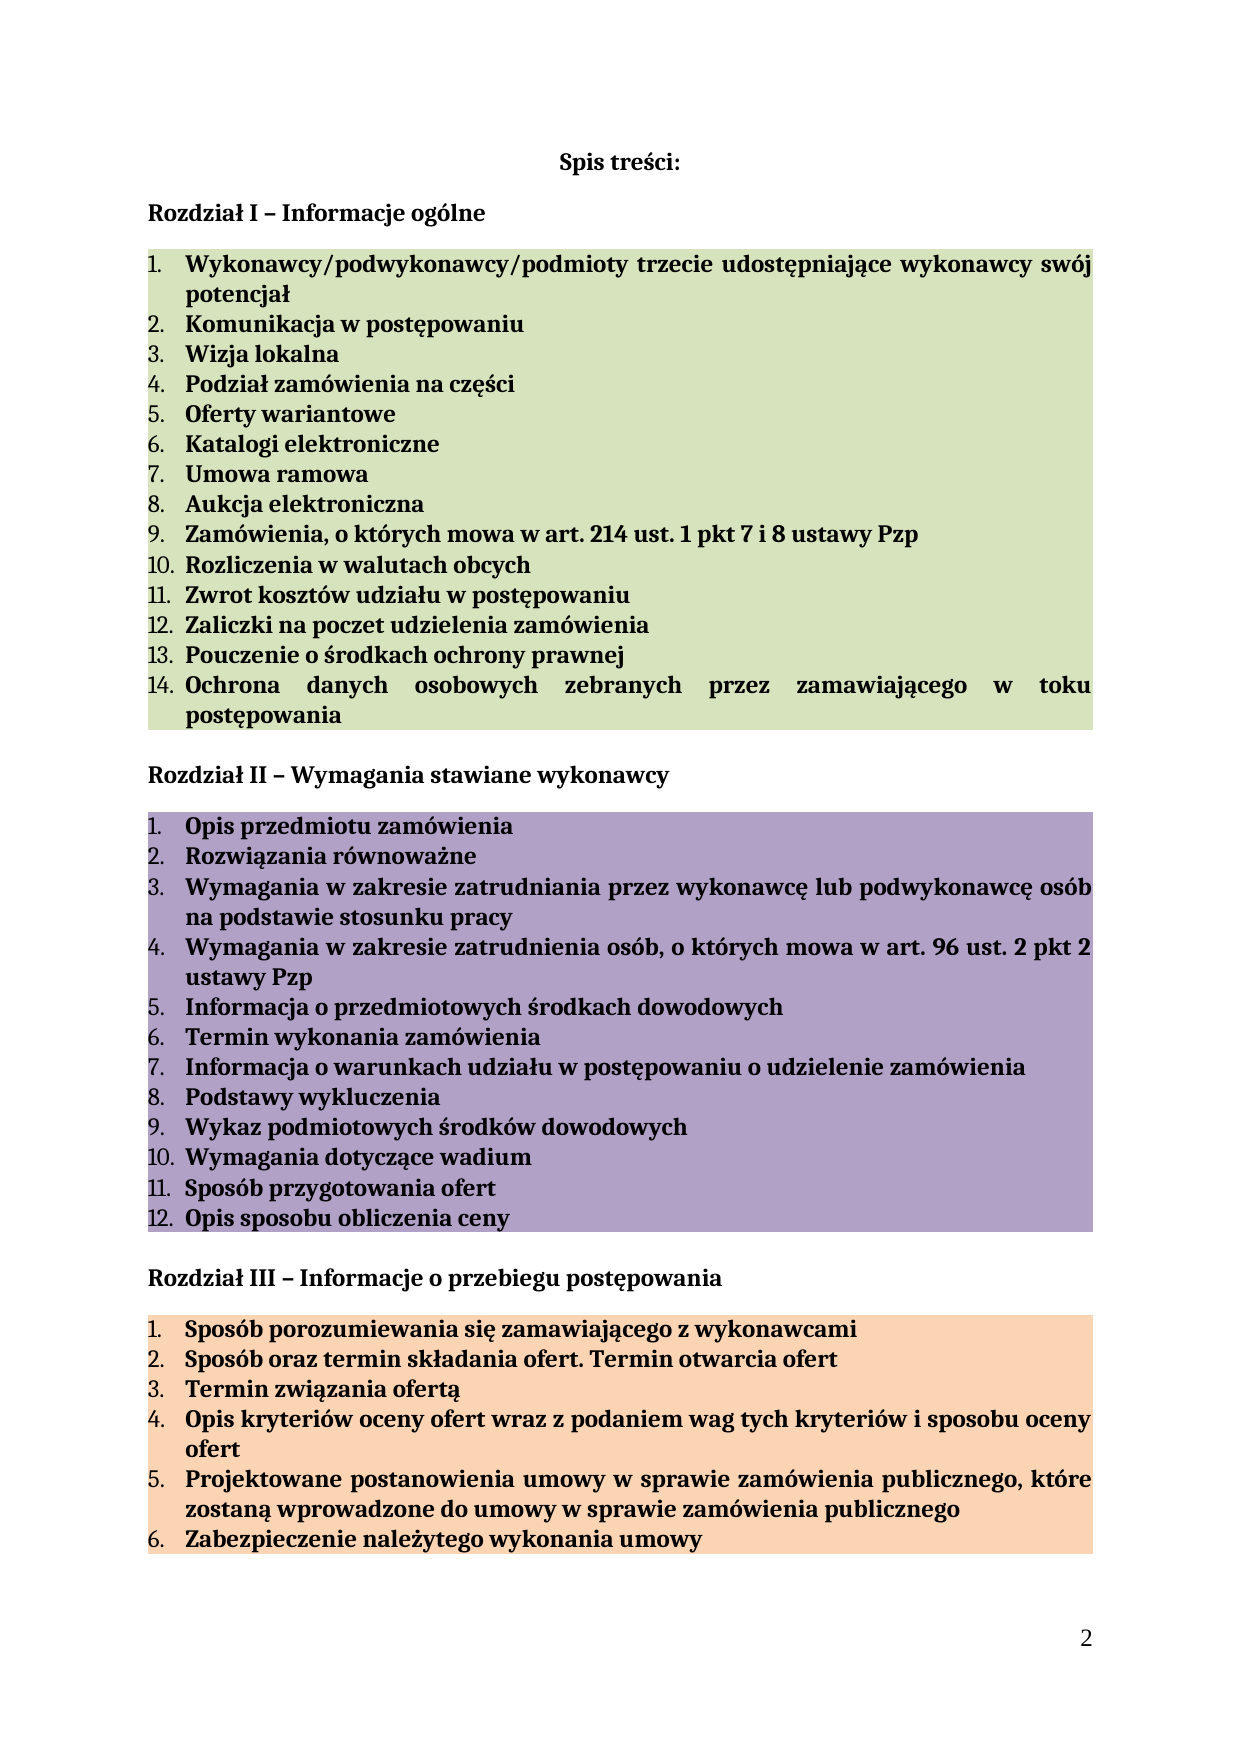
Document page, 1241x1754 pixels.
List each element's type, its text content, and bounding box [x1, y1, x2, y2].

list Wykaz podmiotowych środków dowodowych [148, 1113, 1093, 1142]
list Opis kryteriów oceny ofert wraz z podaniem wag tych kryteriów i sposobu oceny ofert [148, 1405, 1093, 1464]
list Zwrot kosztów udziału w postępowaniu [148, 581, 1093, 609]
list Zabezpieczenie należytego wykonania umowy [148, 1525, 1093, 1554]
list Rozliczenia w walutach obcych [148, 551, 1093, 579]
text Spis treści: [148, 148, 1093, 176]
list Termin wykonania zamówienia [148, 1023, 1093, 1052]
list Ochrona danych osobowych zebranych przez zamawiającego w toku postępowania [148, 671, 1093, 730]
list Pouczenie o środkach ochrony prawnej [148, 641, 1093, 669]
text Rozdział III – Informacje o przebiegu postępowania [148, 1234, 1093, 1292]
list Wizja lokalna [148, 340, 1093, 368]
list Komunikacja w postępowaniu [148, 310, 1093, 338]
list Wymagania w zakresie zatrudnienia osób, o których mowa w art. 96 ust. 2 pkt 2 ustawy Pzp [148, 933, 1093, 991]
list Projektowane postanowienia umowy w sprawie zamówienia publicznego, które zostaną wprowadzone do umowy w sprawie zamówienia publicznego [148, 1465, 1093, 1524]
list Wymagania w zakresie zatrudniania przez wykonawcę lub podwykonawcę osób na podstawie stosunku pracy [148, 872, 1093, 931]
list Informacja o przedmiotowych środkach dowodowych [148, 993, 1093, 1022]
list Zamówienia, o których mowa w art. 214 ust. 1 pkt 7 i 8 ustawy Pzp [148, 520, 1093, 549]
list Wymagania dotyczące wadium [148, 1143, 1093, 1172]
list Informacja o warunkach udziału w postępowaniu o udzielenie zamówienia [148, 1053, 1093, 1082]
list Rozwiązania równoważne [148, 842, 1093, 871]
list Katalogi elektroniczne [148, 430, 1093, 459]
list Umowa ramowa [148, 460, 1093, 489]
text Rozdział I – Informacje ogólne [148, 198, 1093, 227]
list Podział zamówienia na części [148, 370, 1093, 399]
list Oferty wariantowe [148, 400, 1093, 429]
list Zaliczki na poczet udzielenia zamówienia [148, 611, 1093, 639]
list Sposób przygotowania ofert [148, 1173, 1093, 1202]
list Opis przedmiotu zamówienia [148, 812, 1093, 841]
list Wykonawcy/podwykonawcy/podmioty trzecie udostępniające wykonawcy swój potencjał [148, 249, 1093, 308]
text Rozdział II – Wymagania stawiane wykonawcy [148, 731, 1093, 790]
list Sposób oraz termin składania ofert. Termin otwarcia ofert [148, 1345, 1093, 1373]
list Sposób porozumiewania się zamawiającego z wykonawcami [148, 1315, 1093, 1343]
list Opis sposobu obliczenia ceny [148, 1203, 1093, 1232]
list Podstawy wykluczenia [148, 1083, 1093, 1112]
list Termin związania ofertą [148, 1375, 1093, 1404]
list Aukcja elektroniczna [148, 490, 1093, 519]
